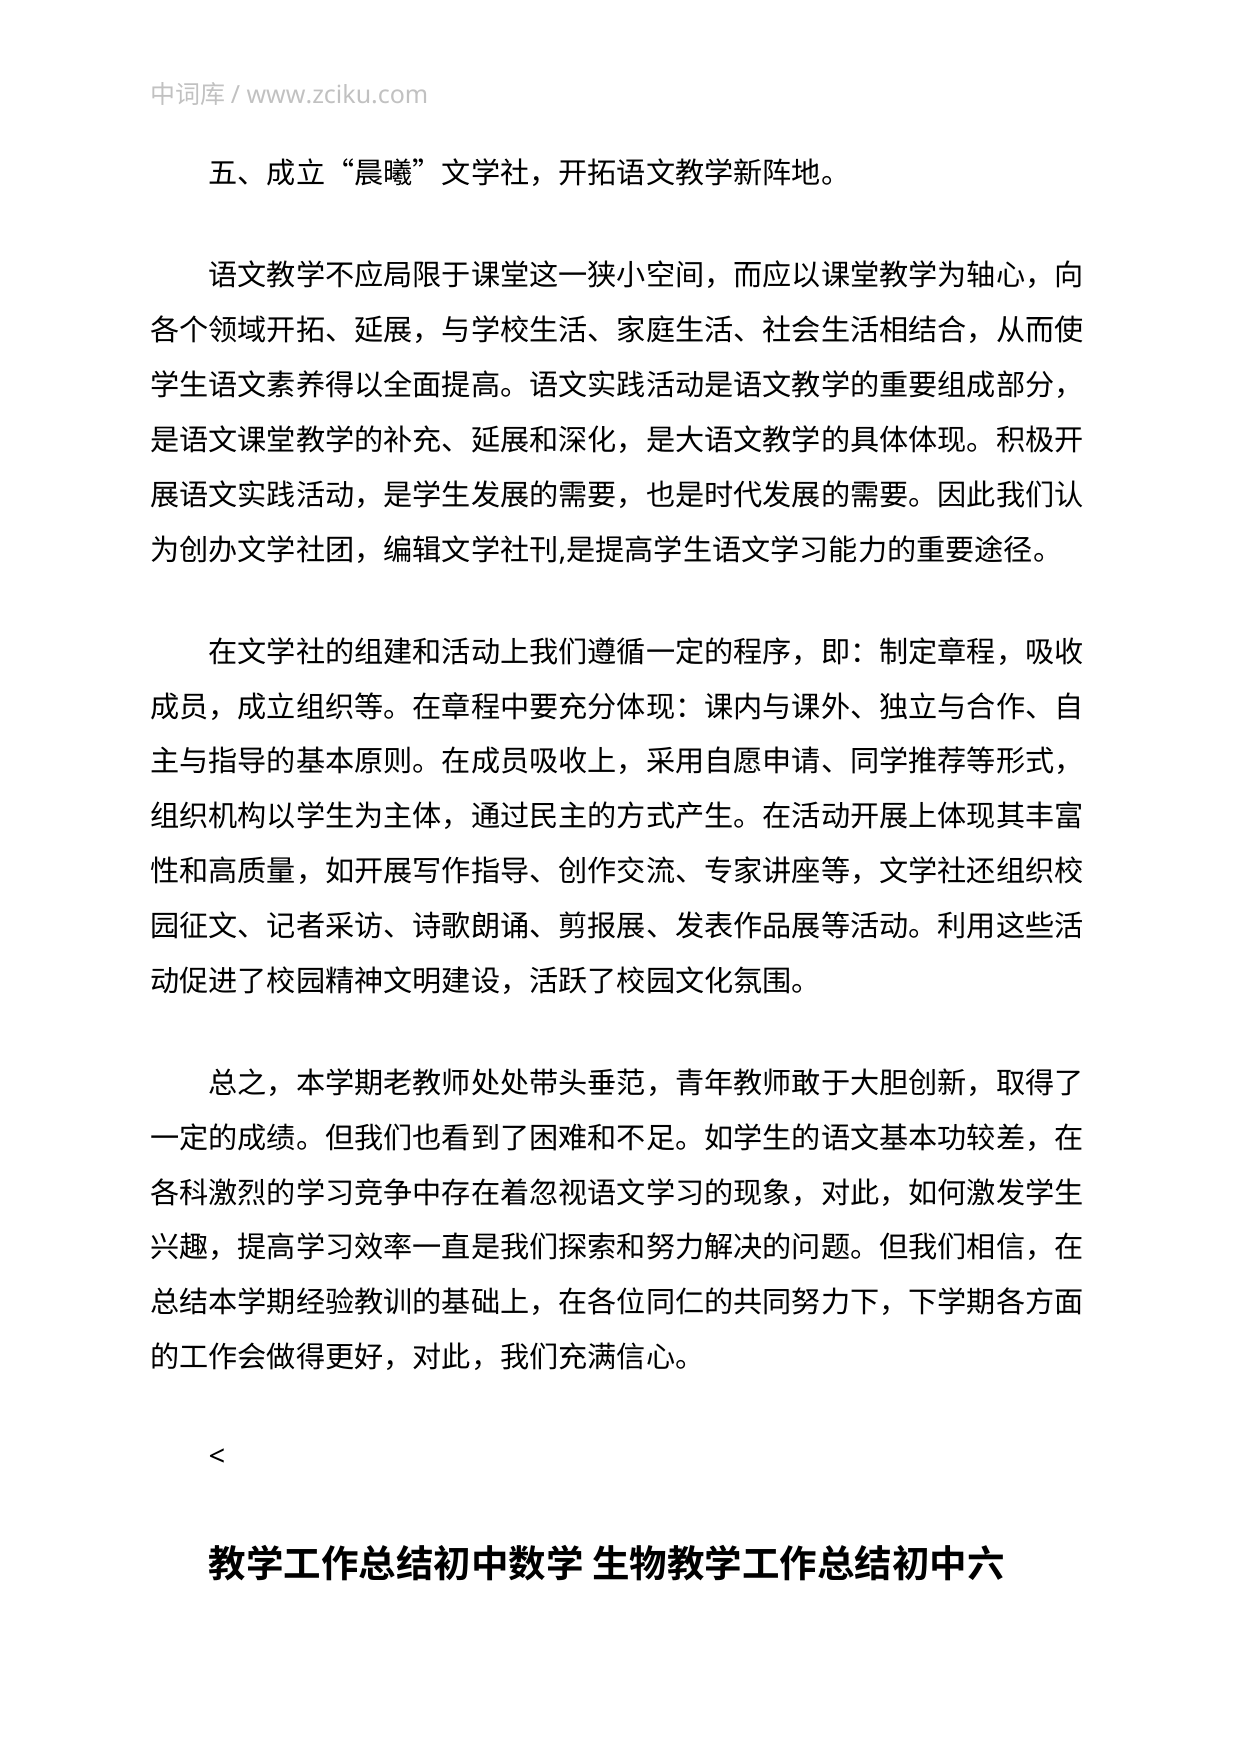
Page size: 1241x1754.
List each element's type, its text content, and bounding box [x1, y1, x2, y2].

text 教学工作总结初中数学 生物教学工作总结初中六 [150, 1534, 1090, 1588]
text < [150, 1436, 1090, 1475]
text 语文教学不应局限于课堂这一狭小空间，而应以课堂教学为轴心，向各个领域开拓、延展，与学校生活、家庭生活、社会生活相结合，从而使学生语文素养得以全面提高。语文实践活动是语文教学的重要组成部分，是语文课堂教学的补充、延展和深化，是大语文教学的具体体现。积极开展语文实践活动，是学生发展的需要，也是时代发展的需要。因此我们认为创办文学社团，编辑文学社刊,是提高学生语文学习能力的重要途径。 [150, 252, 1090, 569]
text 总之，本学期老教师处处带头垂范，青年教师敢于大胆创新，取得了一定的成绩。但我们也看到了困难和不足。如学生的语文基本功较差，在各科激烈的学习竞争中存在着忽视语文学习的现象，对此，如何激发学生兴趣，提高学习效率一直是我们探索和努力解决的问题。但我们相信，在总结本学期经验教训的基础上，在各位同仁的共同努力下，下学期各方面的工作会做得更好，对此，我们充满信心。 [150, 1059, 1090, 1376]
text 在文学社的组建和活动上我们遵循一定的程序，即：制定章程，吸收成员，成立组织等。在章程中要充分体现：课内与课外、独立与合作、自主与指导的基本原则。在成员吸收上，采用自愿申请、同学推荐等形式，组织机构以学生为主体，通过民主的方式产生。在活动开展上体现其丰富性和高质量，如开展写作指导、创作交流、专家讲座等，文学社还组织校园征文、记者采访、诗歌朗诵、剪报展、发表作品展等活动。利用这些活动促进了校园精神文明建设，活跃了校园文化氛围。 [150, 628, 1090, 1000]
text 五、成立“晨曦”文学社，开拓语文教学新阵地。 [150, 150, 1090, 192]
